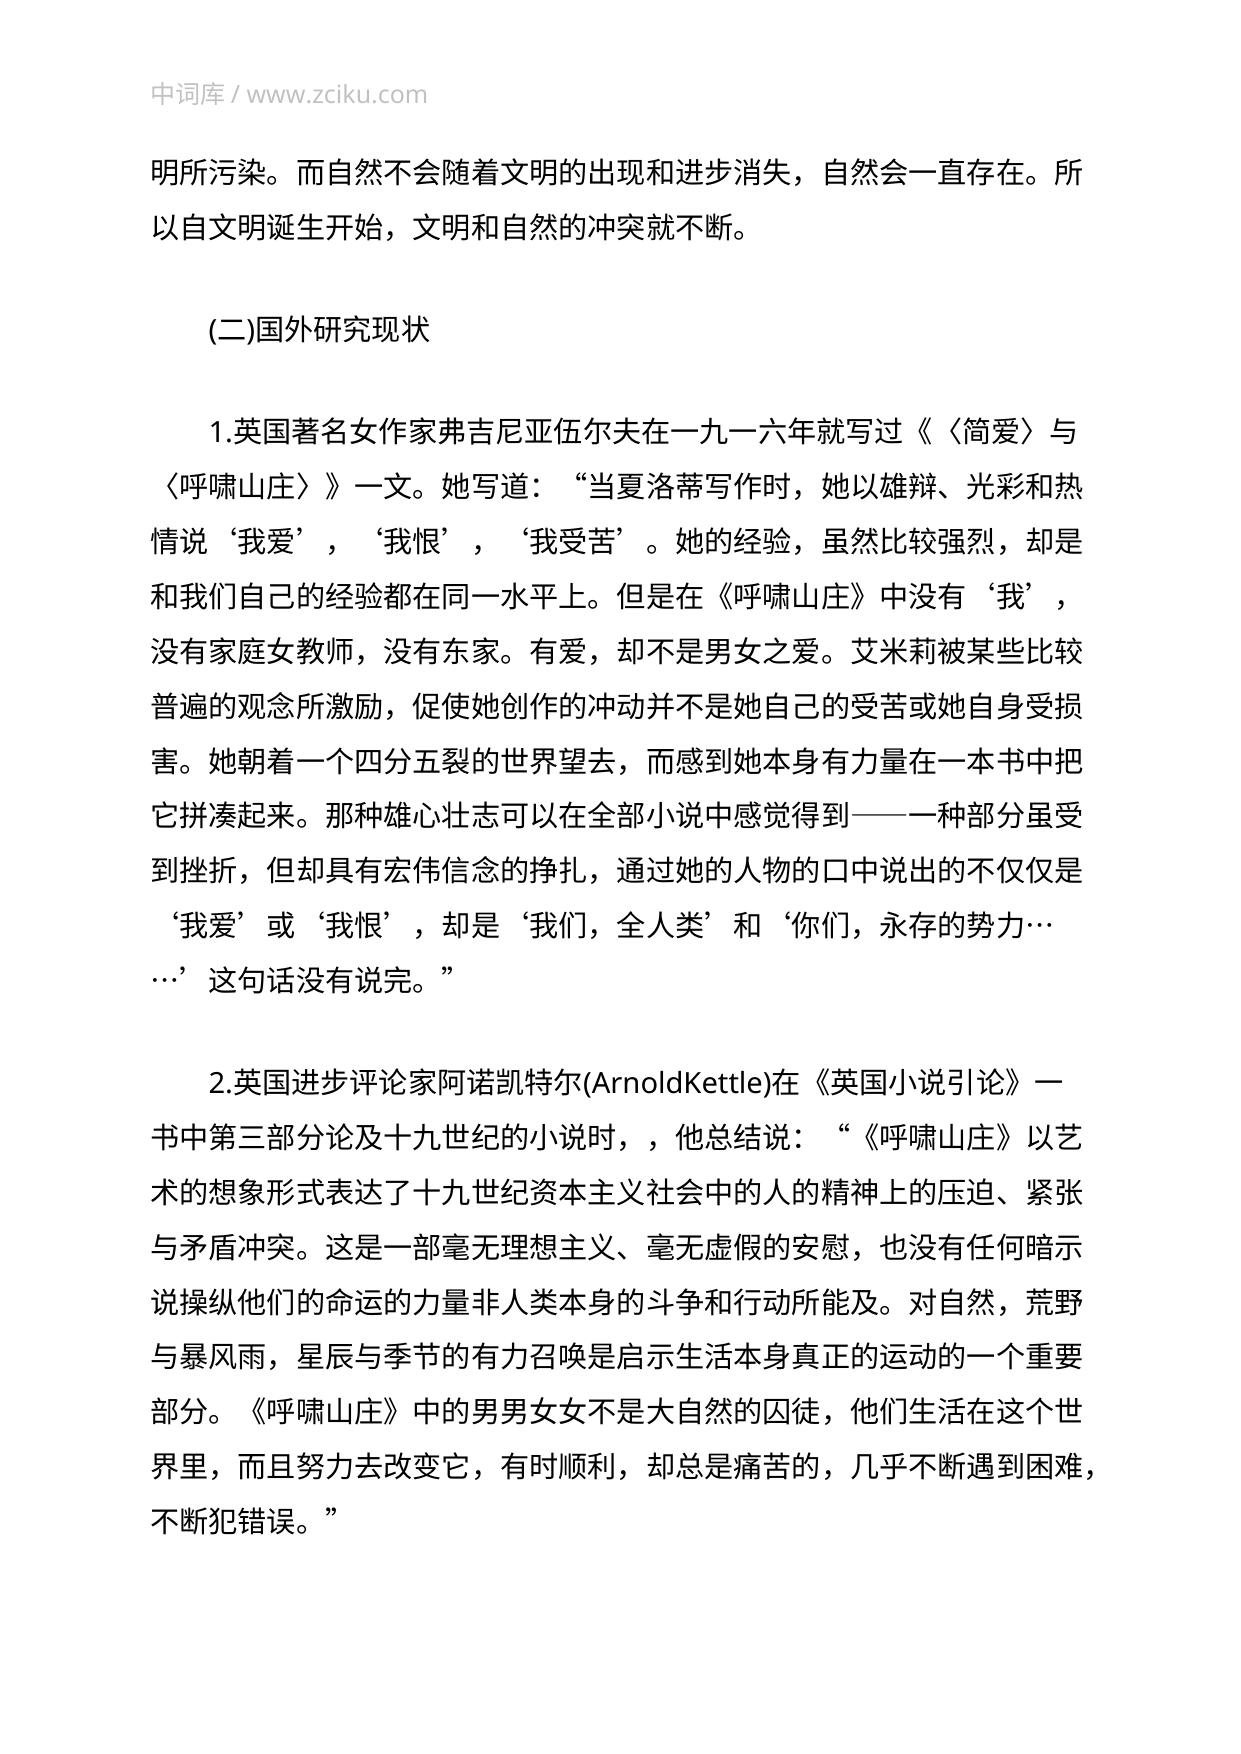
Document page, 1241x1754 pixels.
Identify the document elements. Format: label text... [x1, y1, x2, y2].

text 1.英国著名女作家弗吉尼亚伍尔夫在一九一六年就写过《〈简爱〉与〈呼啸山庄〉》一文。她写道：“当夏洛蒂写作时，她以雄辩、光彩和热情说‘我爱’，‘我恨’，‘我受苦’。她的经验，虽然比较强烈，却是和我们自己的经验都在同一水平上。但是在《呼啸山庄》中没有‘我’，没有家庭女教师，没有东家。有爱，却不是男女之爱。艾米莉被某些比较普遍的观念所激励，促使她创作的冲动并不是她自己的受苦或她自身受损害。她朝着一个四分五裂的世界望去，而感到她本身有力量在一本书中把它拼凑起来。那种雄心壮志可以在全部小说中感觉得到——一种部分虽受到挫折，但却具有宏伟信念的挣扎，通过她的人物的口中说出的不仅仅是‘我爱’或‘我恨’，却是‘我们，全人类’和‘你们，永存的势力……’这句话没有说完。” [150, 409, 1090, 1000]
text (二)国外研究现状 [150, 307, 1090, 349]
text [150, 150, 1090, 247]
text 2.英国进步评论家阿诺凯特尔(ArnoldKettle)在《英国小说引论》一书中第三部分论及十九世纪的小说时，，他总结说：“《呼啸山庄》以艺术的想象形式表达了十九世纪资本主义社会中的人的精神上的压迫、紧张与矛盾冲突。这是一部毫无理想主义、毫无虚假的安慰，也没有任何暗示说操纵他们的命运的力量非人类本身的斗争和行动所能及。对自然，荒野与暴风雨，星辰与季节的有力召唤是启示生活本身真正的运动的一个重要部分。《呼啸山庄》中的男男女女不是大自然的囚徒，他们生活在这个世界里，而且努力去改变它，有时顺利，却总是痛苦的，几乎不断遇到困难，不断犯错误。” [150, 1059, 1090, 1541]
